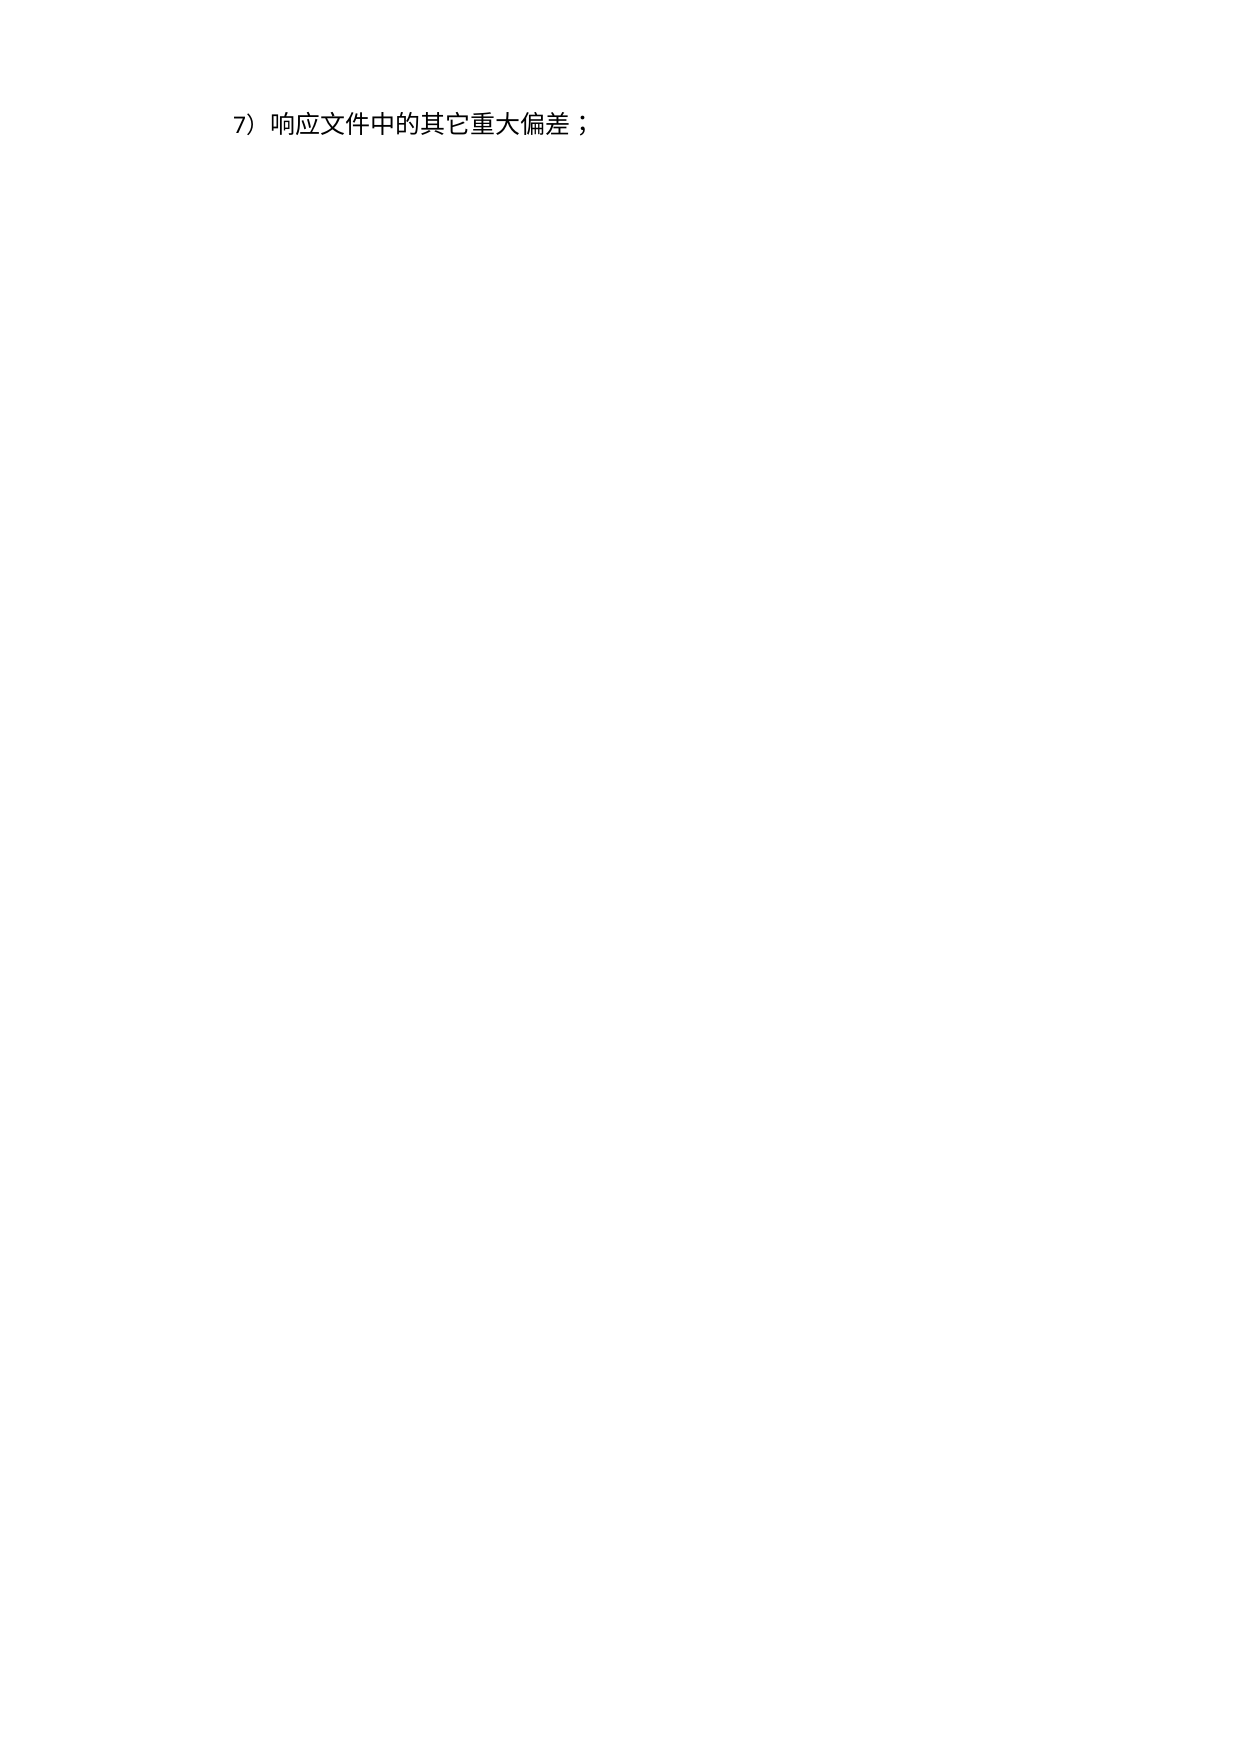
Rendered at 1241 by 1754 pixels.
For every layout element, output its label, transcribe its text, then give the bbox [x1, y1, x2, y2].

list 响应文件中的其它重大偏差； [233, 106, 1180, 140]
